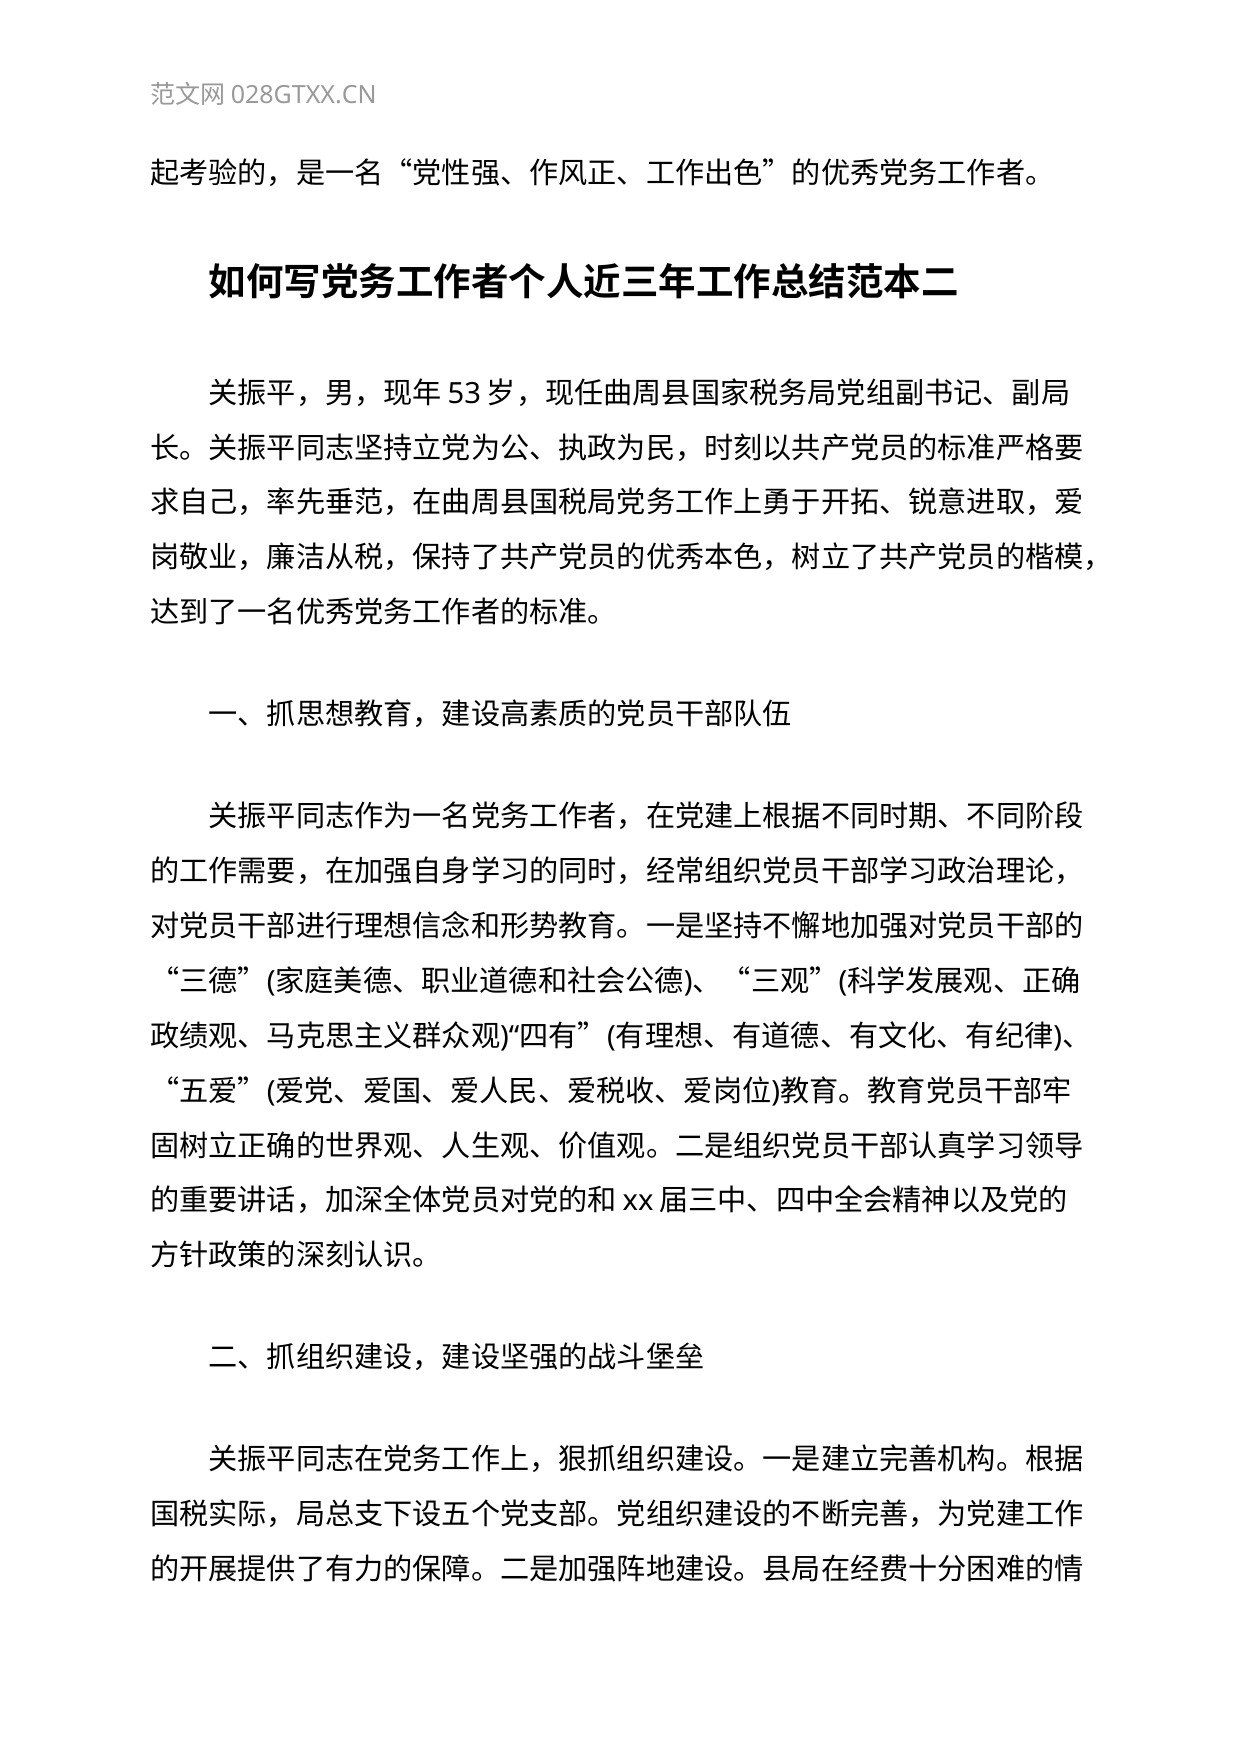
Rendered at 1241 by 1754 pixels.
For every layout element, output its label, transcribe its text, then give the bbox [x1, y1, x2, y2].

text 如何写党务工作者个人近三年工作总结范本二 [150, 252, 1090, 306]
text 二、抓组织建设，建设坚强的战斗堡垒 [150, 1334, 1090, 1376]
text 关振平同志作为一名党务工作者，在党建上根据不同时期、不同阶段的工作需要，在加强自身学习的同时，经常组织党员干部学习政治理论，对党员干部进行理想信念和形势教育。一是坚持不懈地加强对党员干部的 “三德”(家庭美德、职业道德和社会公德)、“三观”(科学发展观、正确政绩观、马克思主义群众观)“四有”(有理想、有道德、有文化、有纪律)、“五爱”(爱党、爱国、爱人民、爱税收、爱岗位)教育。教育党员干部牢固树立正确的世界观、人生观、价值观。二是组织党员干部认真学习领导的重要讲话，加深全体党员对党的和xx届三中、四中全会精神以及党的方针政策的深刻认识。 [150, 792, 1090, 1274]
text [150, 150, 1090, 192]
text 一、抓思想教育，建设高素质的党员干部队伍 [150, 691, 1090, 733]
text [150, 1436, 1090, 1588]
text 关振平，男，现年53岁，现任曲周县国家税务局党组副书记、副局长。关振平同志坚持立党为公、执政为民，时刻以共产党员的标准严格要求自己，率先垂范，在曲周县国税局党务工作上勇于开拓、锐意进取，爱岗敬业，廉洁从税，保持了共产党员的优秀本色，树立了共产党员的楷模，达到了一名优秀党务工作者的标准。 [150, 369, 1090, 631]
